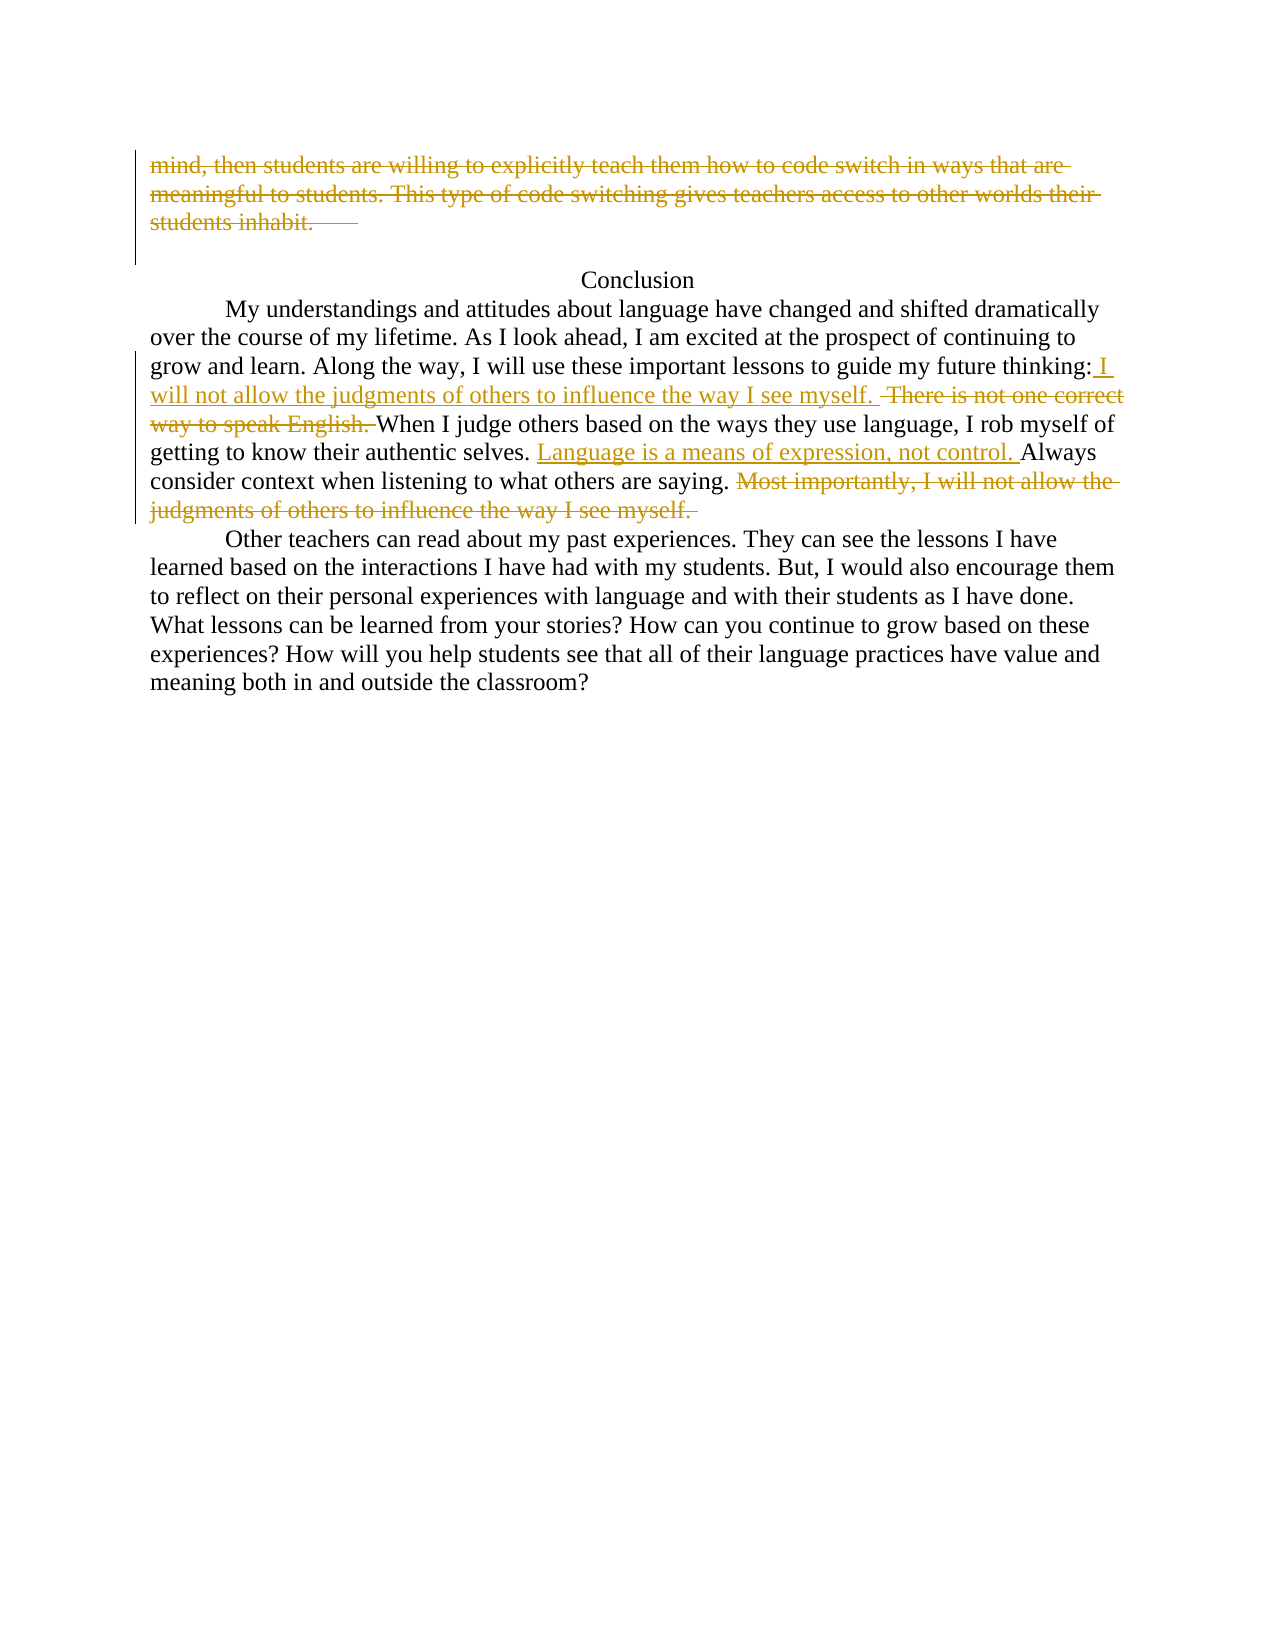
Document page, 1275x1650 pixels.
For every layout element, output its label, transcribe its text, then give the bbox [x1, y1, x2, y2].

text Conclusion [150, 265, 1125, 294]
text My understandings and attitudes about language have changed and shifted dramatically over the course of my lifetime. As I look ahead, I am excited at the prospect of continuing to grow and learn. Along the way, I will use these important lessons to guide my future thinking:When I judge others based on the ways they use language, I rob myself of getting to know their authentic selves. Always consider context when listening to what others are saying. [150, 294, 1125, 524]
text Other teachers can read about my past experiences. They can see the lessons I have learned based on the interactions I have had with my students. But, I would also encourage them to reflect on their personal experiences with language and with their students as I have done. What lessons can be learned from your stories? How can you continue to grow based on these experiences? How will you help students see that all of their language practices have value and meaning both in and outside the classroom? [150, 524, 1125, 696]
